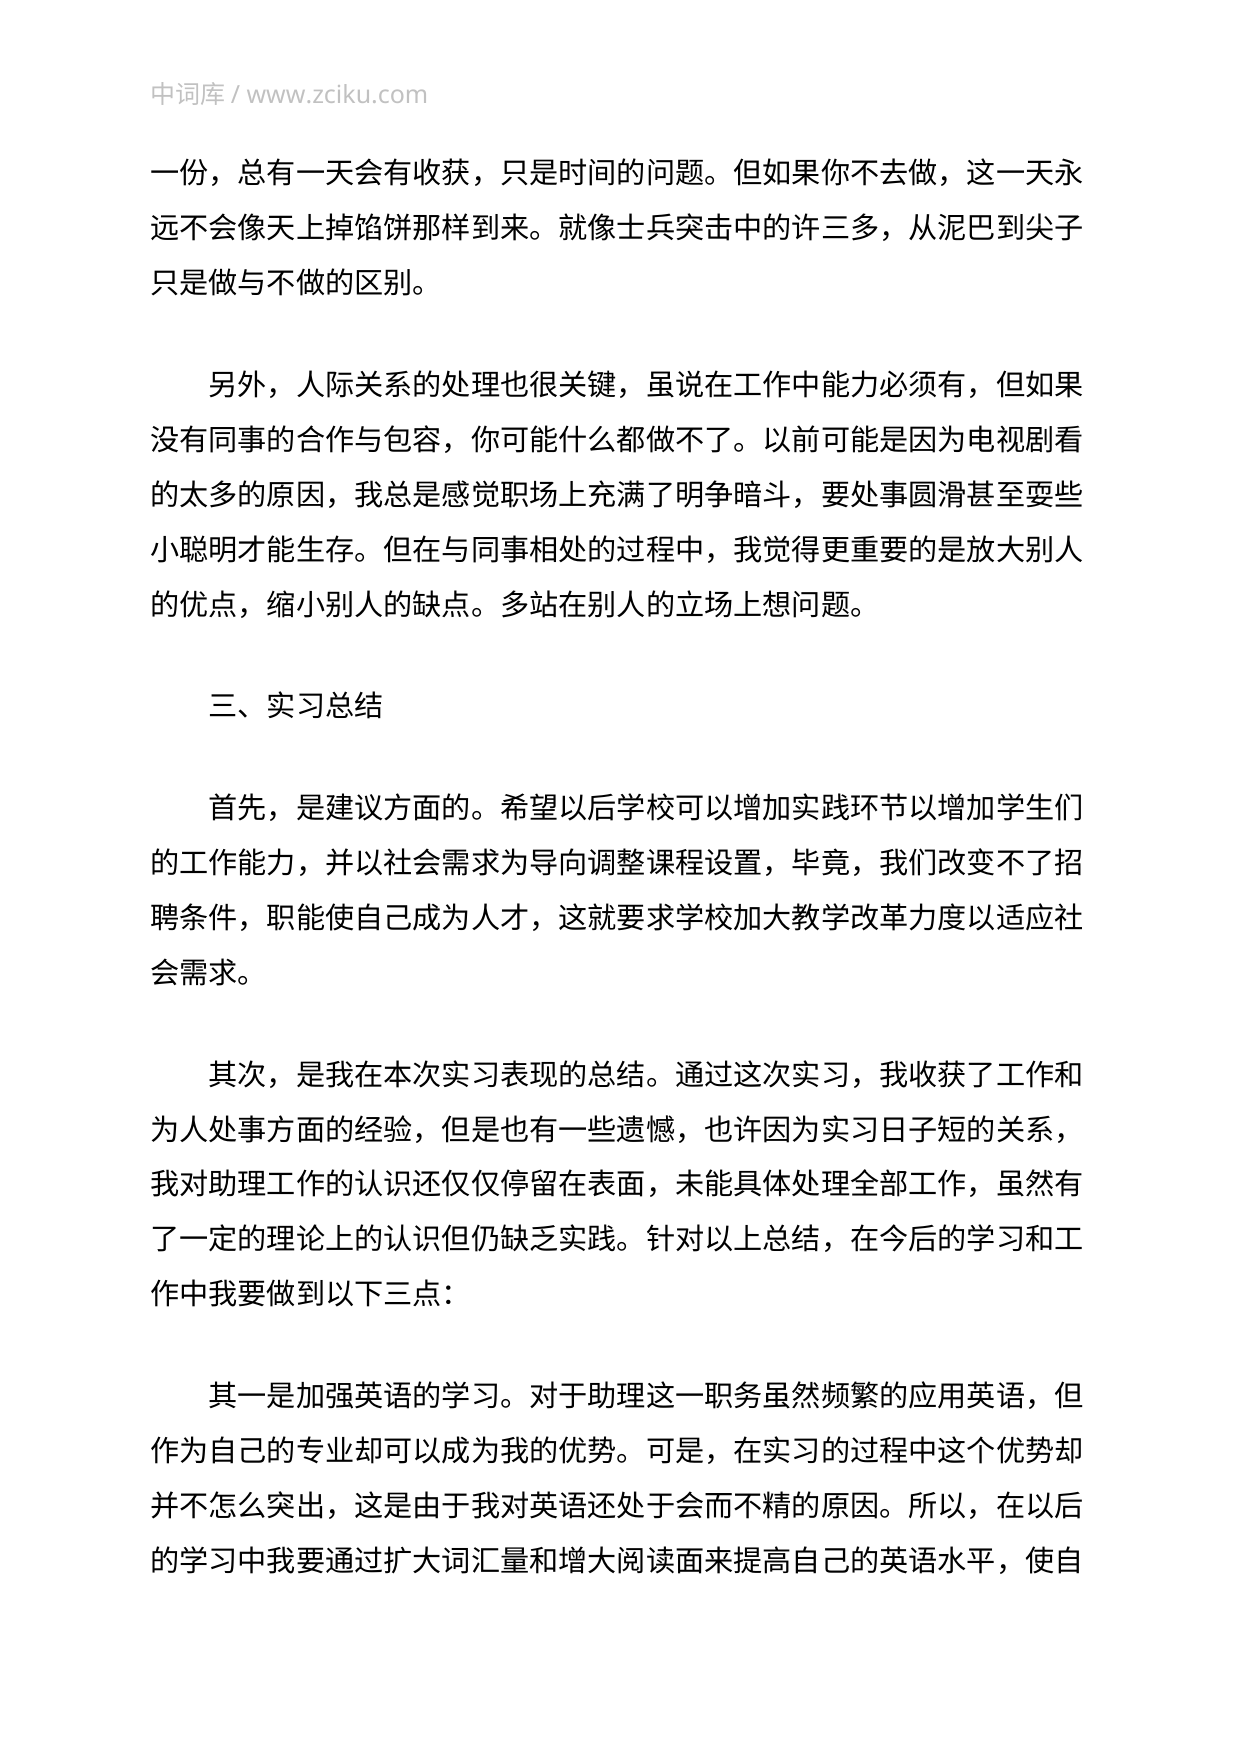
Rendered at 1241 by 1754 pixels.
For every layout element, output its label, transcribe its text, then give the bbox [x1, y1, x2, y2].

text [150, 150, 1090, 302]
text 首先，是建议方面的。希望以后学校可以增加实践环节以增加学生们的工作能力，并以社会需求为导向调整课程设置，毕竟，我们改变不了招聘条件，职能使自己成为人才，这就要求学校加大教学改革力度以适应社会需求。 [150, 785, 1090, 992]
text 三、实习总结 [150, 683, 1090, 725]
text 另外，人际关系的处理也很关键，虽说在工作中能力必须有，但如果没有同事的合作与包容，你可能什么都做不了。以前可能是因为电视剧看的太多的原因，我总是感觉职场上充满了明争暗斗，要处事圆滑甚至耍些小聪明才能生存。但在与同事相处的过程中，我觉得更重要的是放大别人的优点，缩小别人的缺点。多站在别人的立场上想问题。 [150, 362, 1090, 623]
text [150, 1372, 1090, 1579]
text 其次，是我在本次实习表现的总结。通过这次实习，我收获了工作和为人处事方面的经验，但是也有一些遗憾，也许因为实习日子短的关系，我对助理工作的认识还仅仅停留在表面，未能具体处理全部工作，虽然有了一定的理论上的认识但仍缺乏实践。针对以上总结，在今后的学习和工作中我要做到以下三点： [150, 1051, 1090, 1313]
